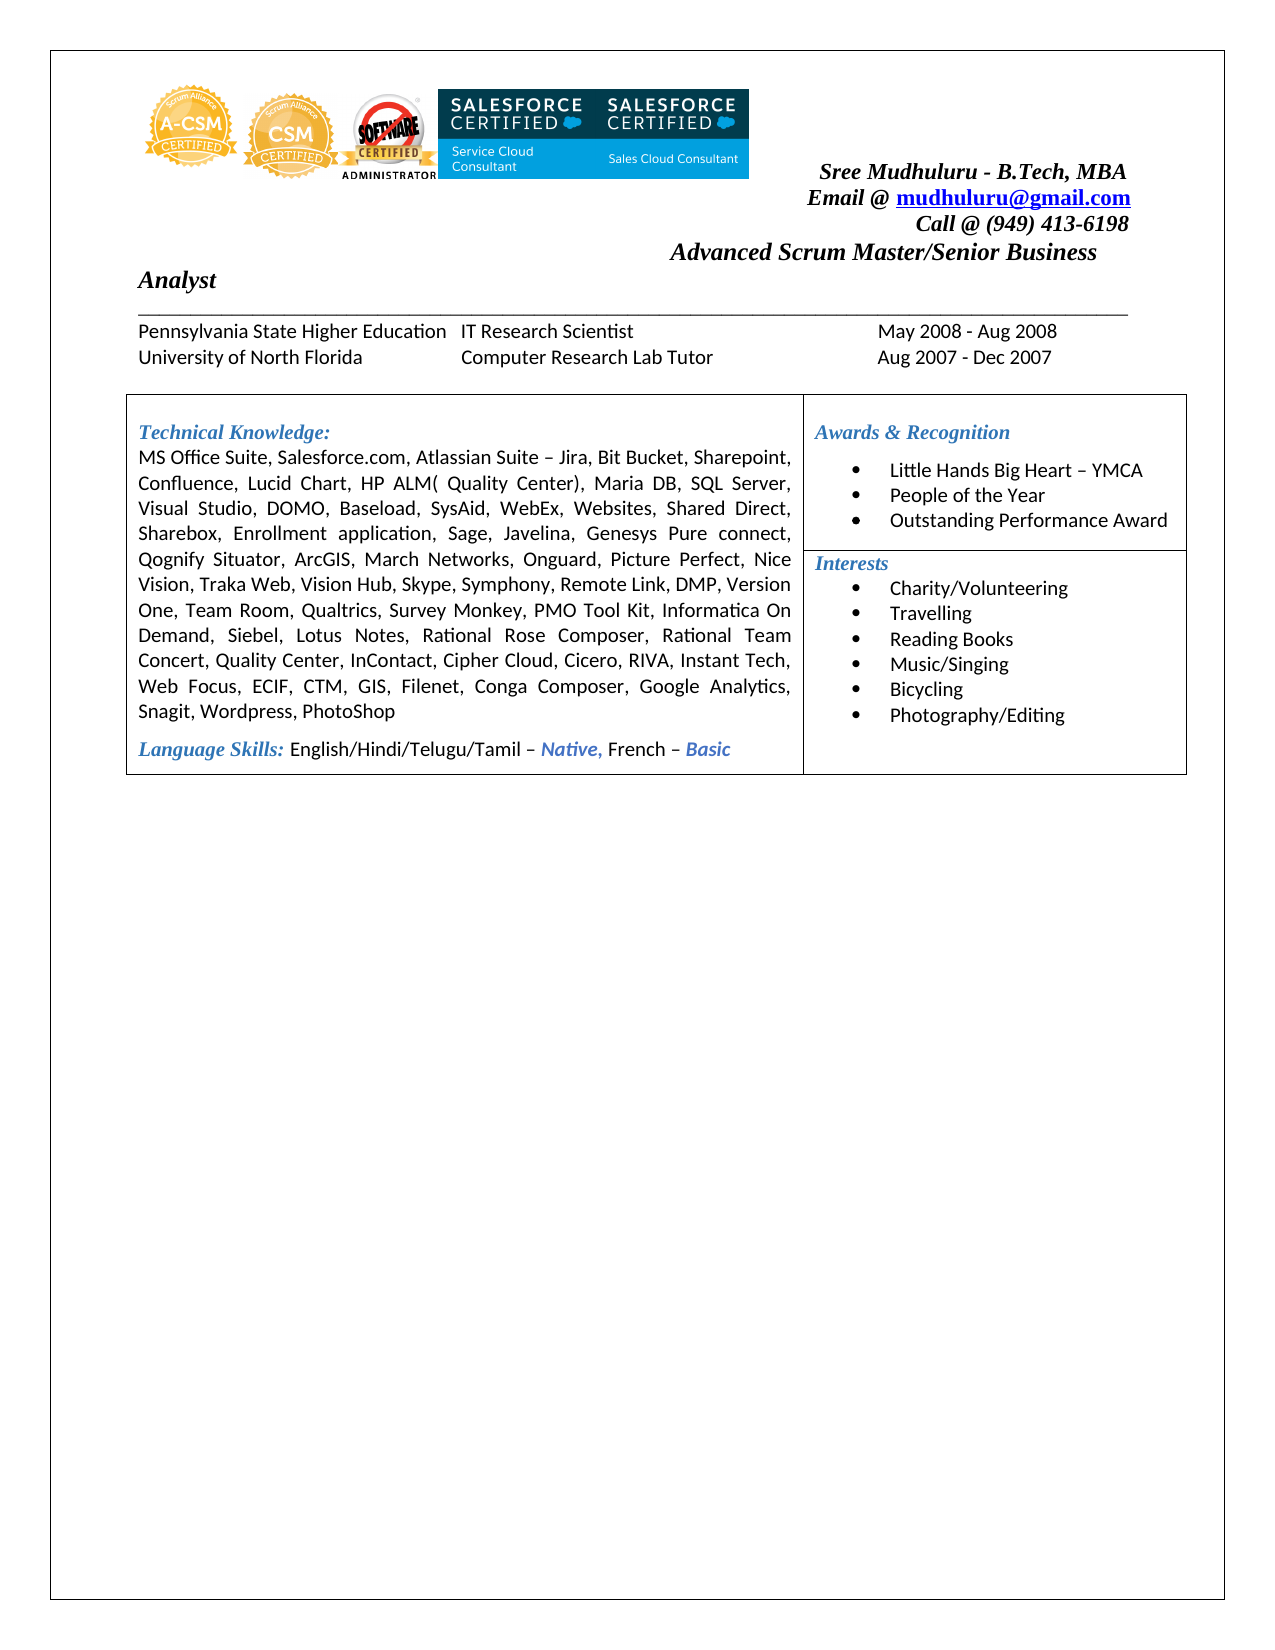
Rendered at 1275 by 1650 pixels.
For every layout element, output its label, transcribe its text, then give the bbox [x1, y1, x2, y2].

picture [545, 99, 551, 111]
text University of North Florida Computer Research Lab Tutor Aug 2007 - Dec 2007 [138, 344, 1137, 369]
picture [727, 99, 734, 111]
picture [464, 103, 475, 111]
picture [574, 99, 581, 111]
picture [480, 99, 487, 111]
picture [534, 117, 541, 129]
picture [699, 99, 705, 111]
table_cell Interests Charity/Volunteering Travelling Reading Books Music/Singing Bicycling Photography/Editing [804, 551, 1186, 774]
picture [138, 73, 437, 179]
picture [712, 99, 721, 108]
picture [491, 99, 499, 111]
picture [672, 99, 678, 111]
picture [623, 117, 630, 129]
picture [622, 103, 631, 111]
picture [636, 99, 642, 111]
table_header Technical Knowledge: MS Office Suite, Salesforce.com, Atlassian Suite – Jira, Bit Bucket, Sharepoint, Confluence, Lucid Chart, HP ALM( Quality Center), Maria DB, SQL Server, Visual Studio, DOMO, Baseload, SysAid, WebEx, Websites, Shared Direct, Sharebox, Enrollment application, Sage, Javelina, Genesys Pure connect, Qognify Situator, ArcGIS, March Networks, Onguard, Picture Perfect, Nice Vision, Traka Web, Vision Hub, Skype, Symphony, Remote Link, DMP, Version One, Team Room, Qualtrics, Survey Monkey, PMO Tool Kit, Informatica On Demand, Siebel, Lotus Notes, Rational Rose Composer, Rational Team Concert, Quality Center, InContact, Cipher Cloud, Cicero, RIVA, Instant Tech, Web Focus, ECIF, CTM, GIS, Filenet, Conga Composer, Google Analytics, Snagit, Wordpress, PhotoShop Language Skills: English/Hindi/Telugu/Tamil – Native, French – Basic [127, 395, 803, 774]
picture [528, 101, 536, 111]
picture [467, 117, 474, 129]
text Pennsylvania State Higher Education IT Research Scientist May 2008 - Aug 2008 [138, 318, 1137, 344]
picture [517, 99, 524, 111]
picture [647, 99, 654, 111]
table_header Awards & Recognition Little Hands Big Heart – YMCA People of the Year Outstanding Performance Award [804, 395, 1186, 550]
picture [609, 101, 616, 110]
